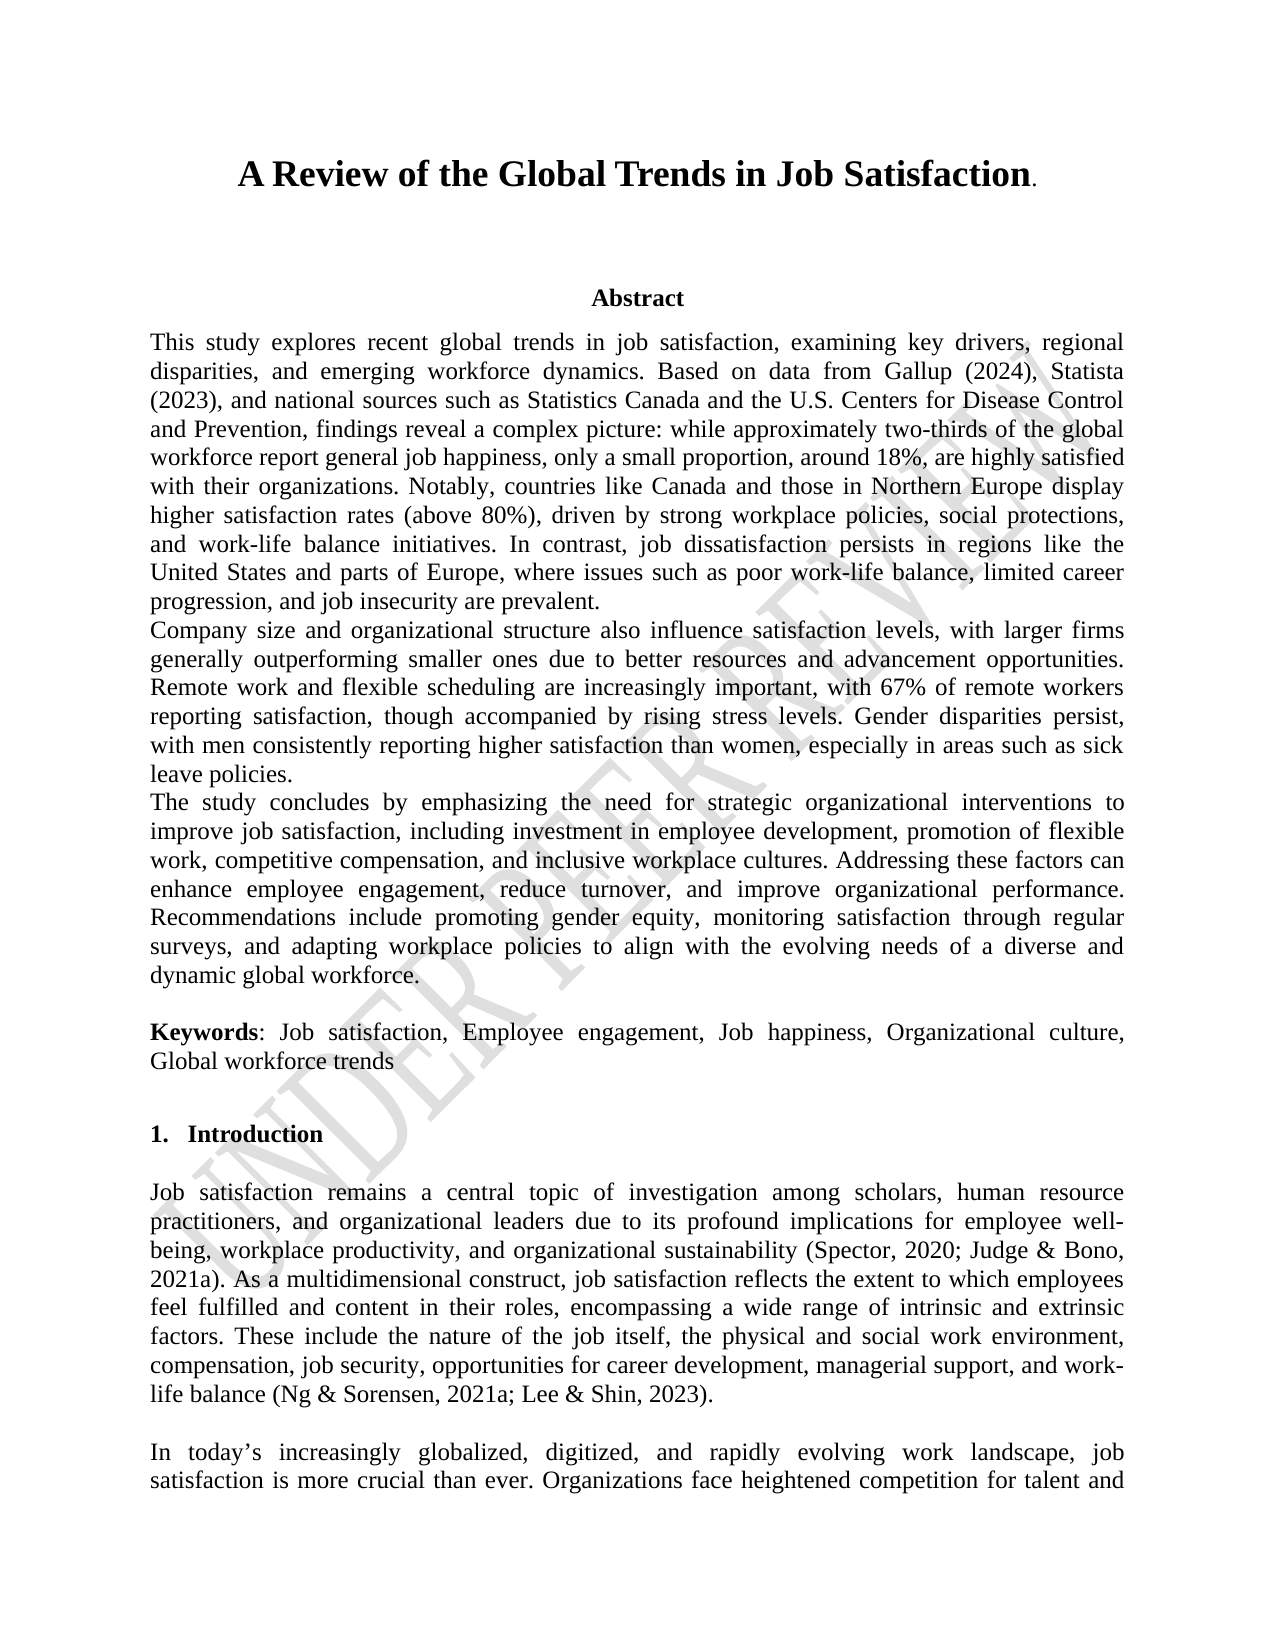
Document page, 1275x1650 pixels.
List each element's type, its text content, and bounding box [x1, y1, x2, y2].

text Keywords: Job satisfaction, Employee engagement, Job happiness, Organizational culture, Global workforce trends [150, 1017, 1125, 1075]
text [150, 1437, 1125, 1494]
text The study concludes by emphasizing the need for strategic organizational interventions to improve job satisfaction, including investment in employee development, promotion of flexible work, competitive compensation, and inclusive workplace cultures. Addressing these factors can enhance employee engagement, reduce turnover, and improve organizational performance. Recommendations include promoting gender equity, monitoring satisfaction through regular surveys, and adapting workplace policies to align with the evolving needs of a diverse and dynamic global workforce. [150, 787, 1125, 989]
text This study explores recent global trends in job satisfaction, examining key drivers, regional disparities, and emerging workforce dynamics. Based on data from Gallup (2024), Statista (2023), and national sources such as Statistics Canada and the U.S. Centers for Disease Control and Prevention, findings reveal a complex picture: while approximately two-thirds of the global workforce report general job happiness, only a small proportion, around 18%, are highly satisfied with their organizations. Notably, countries like Canada and those in Northern Europe display higher satisfaction rates (above 80%), driven by strong workplace policies, social protections, and work-life balance initiatives. In contrast, job dissatisfaction persists in regions like the United States and parts of Europe, where issues such as poor work-life balance, limited career progression, and job insecurity are prevalent. [150, 327, 1125, 615]
text Company size and organizational structure also influence satisfaction levels, with larger firms generally outperforming smaller ones due to better resources and advancement opportunities. Remote work and flexible scheduling are increasingly important, with 67% of remote workers reporting satisfaction, though accompanied by rising stress levels. Gender disparities persist, with men consistently reporting higher satisfaction than women, especially in areas such as sick leave policies. [150, 615, 1125, 787]
text Job satisfaction remains a central topic of investigation among scholars, human resource practitioners, and organizational leaders due to its profound implications for employee well-being, workplace productivity, and organizational sustainability (Spector, 2020; Judge & Bono, 2021a). As a multidimensional construct, job satisfaction reflects the extent to which employees feel fulfilled and content in their roles, encompassing a wide range of intrinsic and extrinsic factors. These include the nature of the job itself, the physical and social work environment, compensation, job security, opportunities for career development, managerial support, and work-life balance (Ng & Sorensen, 2021a; Lee & Shin, 2023). [150, 1177, 1125, 1407]
text Abstract [150, 283, 1125, 312]
text A Review of the Global Trends in Job Satisfaction. [150, 151, 1125, 194]
subtitle Introduction [150, 1119, 1125, 1148]
